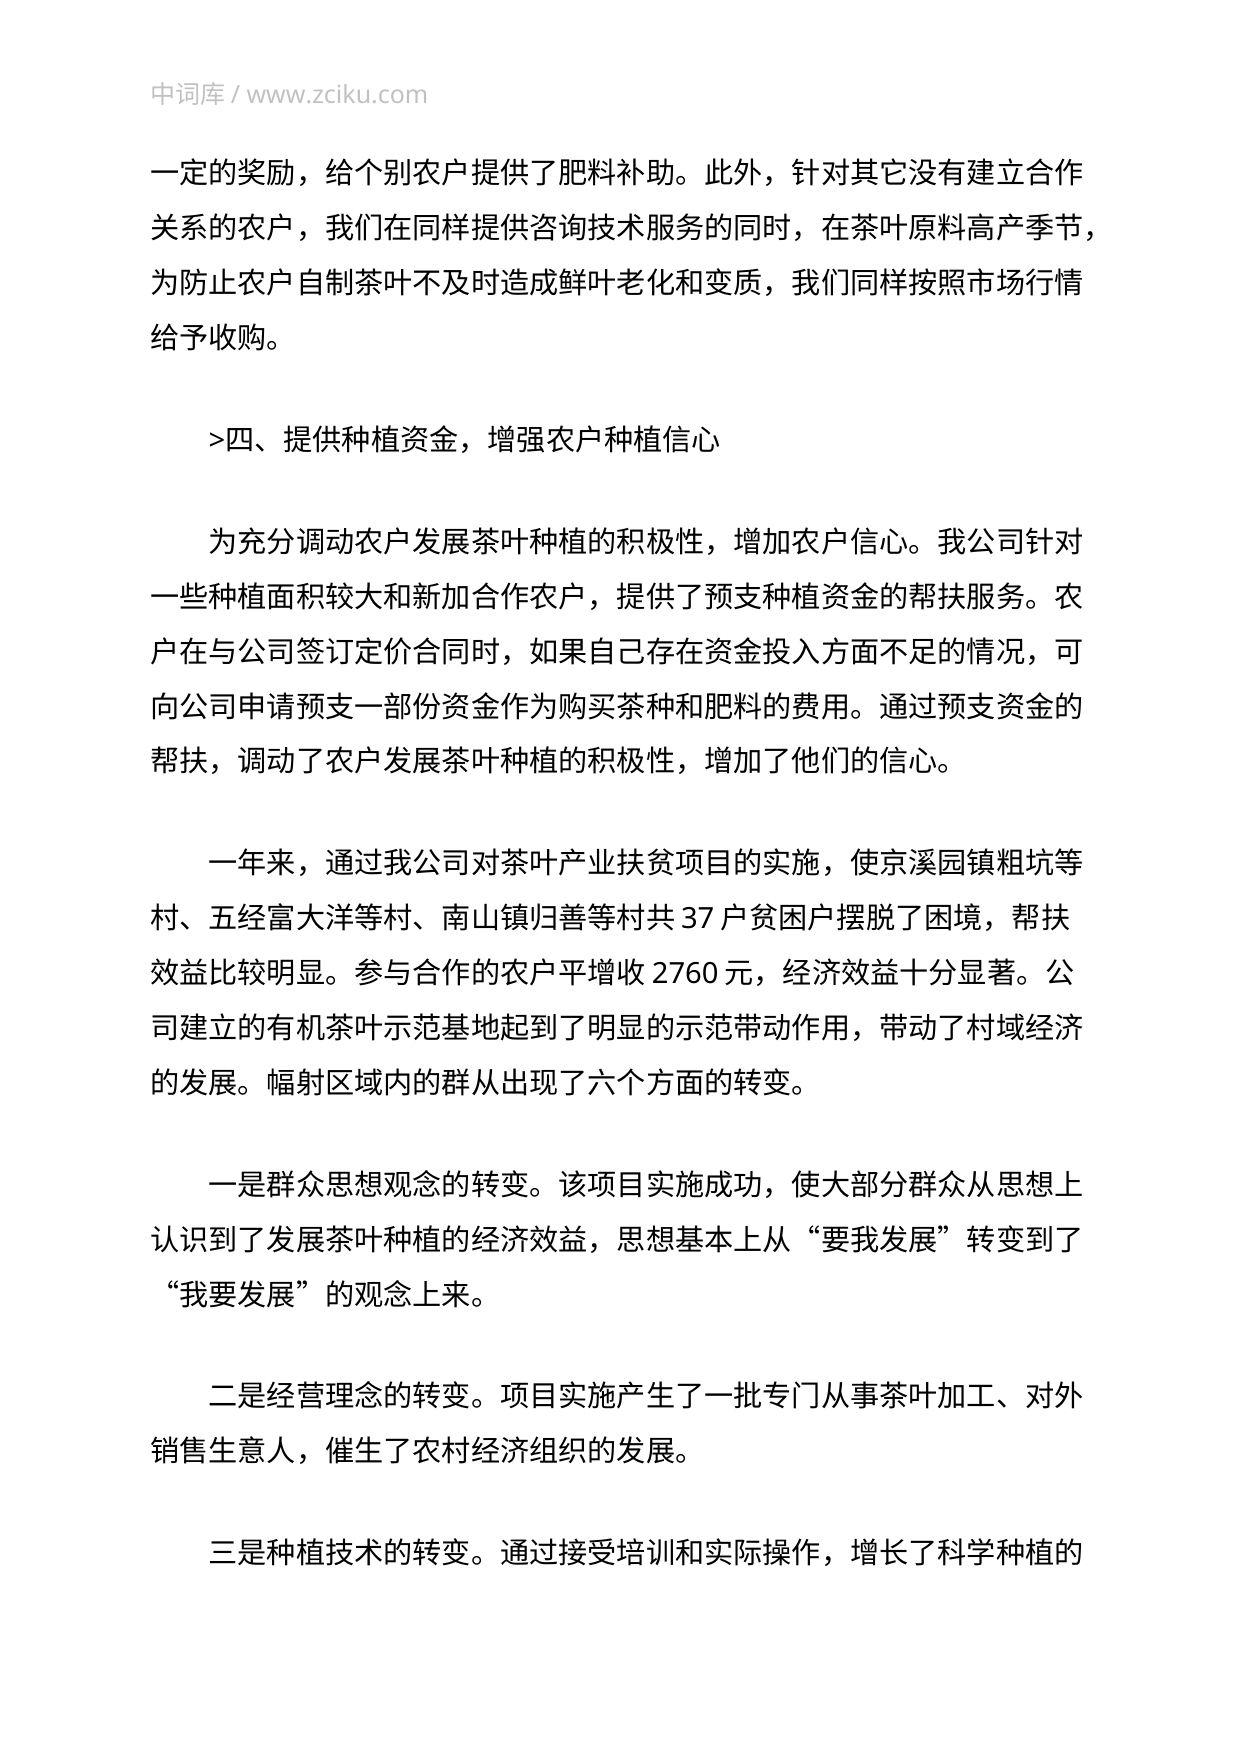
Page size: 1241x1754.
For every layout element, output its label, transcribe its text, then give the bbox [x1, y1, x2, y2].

text 一是群众思想观念的转变。该项目实施成功，使大部分群众从思想上认识到了发展茶叶种植的经济效益，思想基本上从“要我发展”转变到了“我要发展”的观念上来。 [150, 1161, 1090, 1313]
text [150, 1529, 1090, 1572]
text 为充分调动农户发展茶叶种植的积极性，增加农户信心。我公司针对一些种植面积较大和新加合作农户，提供了预支种植资金的帮扶服务。农户在与公司签订定价合同时，如果自己存在资金投入方面不足的情况，可向公司申请预支一部份资金作为购买茶种和肥料的费用。通过预支资金的帮扶，调动了农户发展茶叶种植的积极性，增加了他们的信心。 [150, 518, 1090, 780]
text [150, 150, 1090, 357]
text 一年来，通过我公司对茶叶产业扶贫项目的实施，使京溪园镇粗坑等村、五经富大洋等村、南山镇归善等村共37户贫困户摆脱了困境，帮扶效益比较明显。参与合作的农户平增收2760元，经济效益十分显著。公司建立的有机茶叶示范基地起到了明显的示范带动作用，带动了村域经济的发展。幅射区域内的群从出现了六个方面的转变。 [150, 840, 1090, 1102]
text >四、提供种植资金，增强农户种植信心 [150, 416, 1090, 459]
text 二是经营理念的转变。项目实施产生了一批专门从事茶叶加工、对外销售生意人，催生了农村经济组织的发展。 [150, 1373, 1090, 1470]
